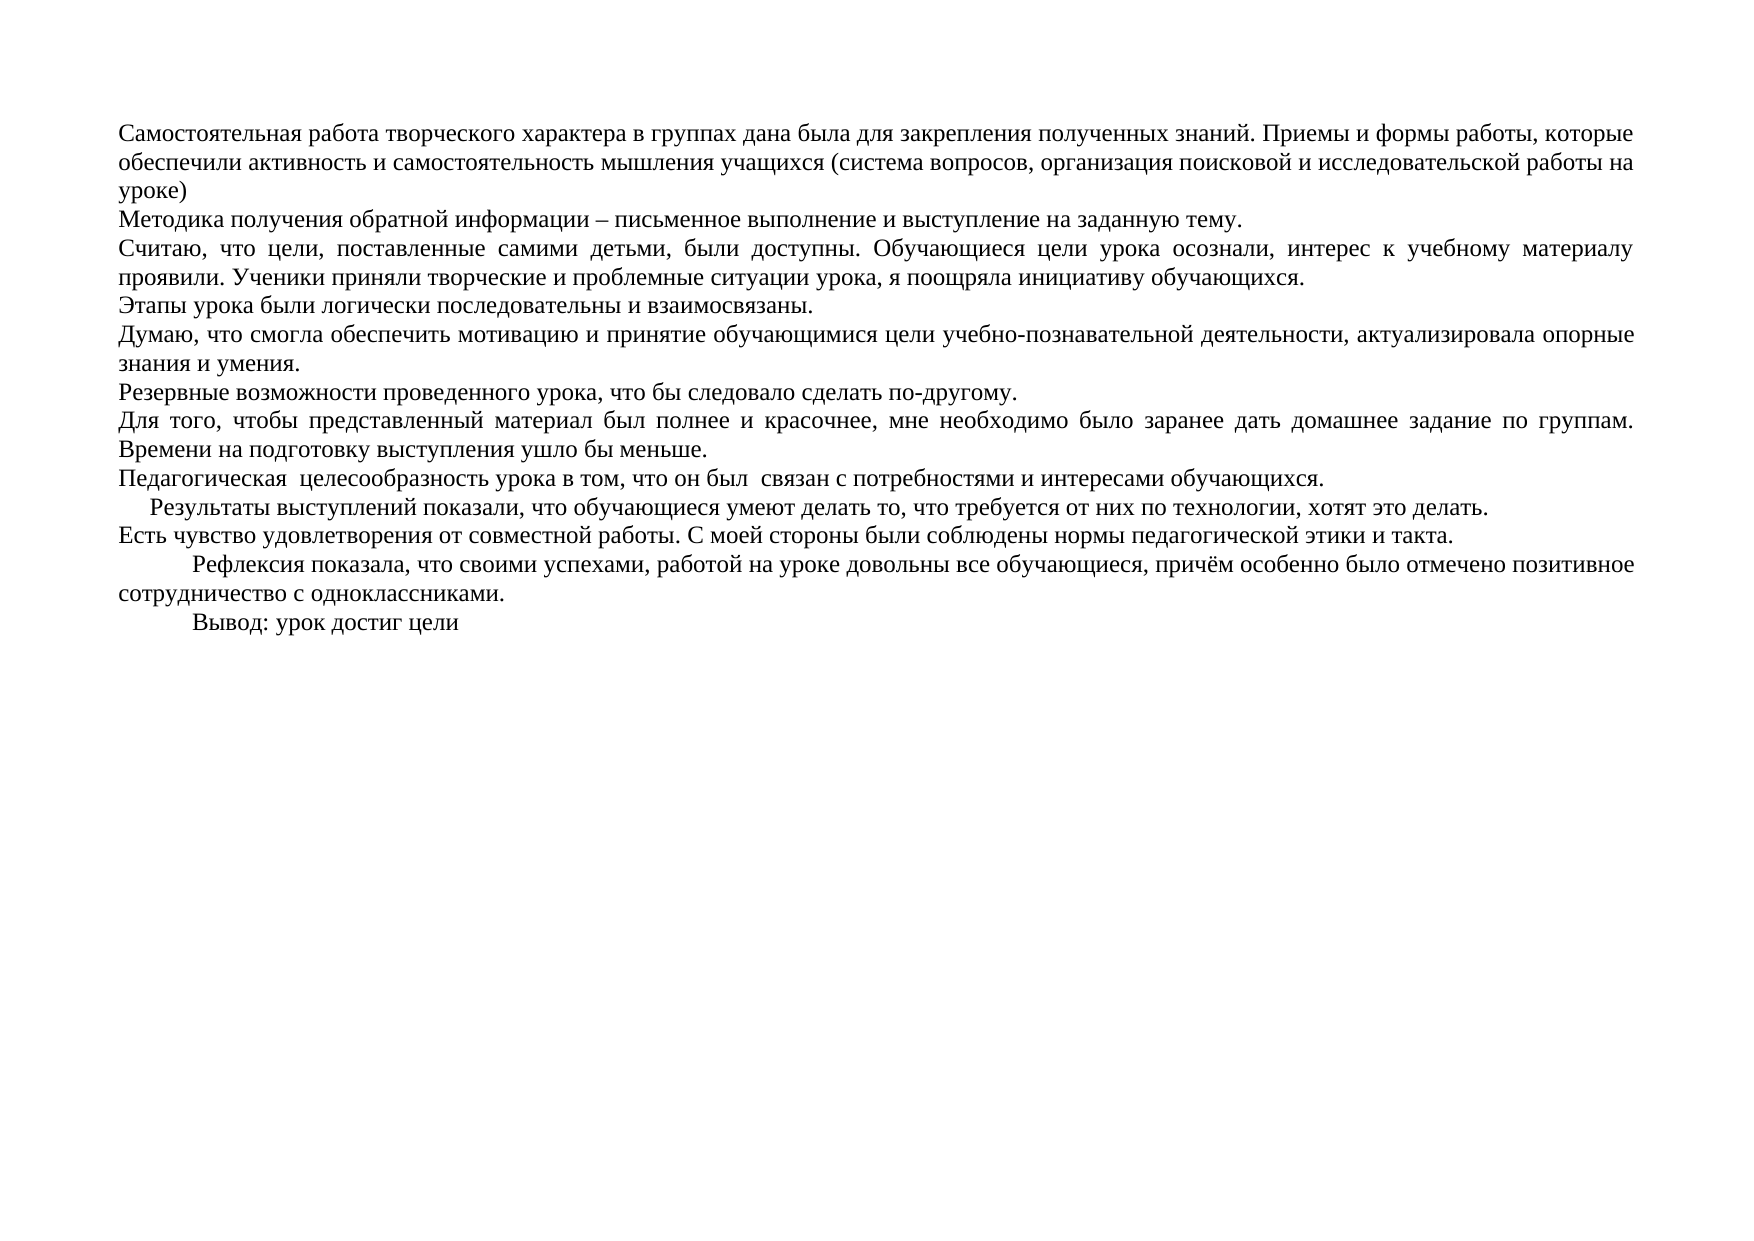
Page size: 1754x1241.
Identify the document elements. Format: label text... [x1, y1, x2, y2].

text Вывод: урок достиг цели [118, 607, 1636, 636]
text Методика получения обратной информации – письменное выполнение и выступление на заданную тему. [118, 204, 1636, 233]
text Самостоятельная работа творческого характера в группах дана была для закрепления полученных знаний. Приемы и формы работы, которые обеспечили активность и самостоятельность мышления учащихся (система вопросов, организация поисковой и исследовательской работы на уроке) [118, 118, 1636, 204]
text Думаю, что смогла обеспечить мотивацию и принятие обучающимися цели учебно-познавательной деятельности, актуализировала опорные знания и умения. [118, 319, 1636, 377]
text Этапы урока были логически последовательны и взаимосвязаны. [118, 291, 1636, 319]
text Резервные возможности проведенного урока, что бы следовало сделать по-другому. [118, 377, 1636, 406]
text Считаю, что цели, поставленные самими детьми, были доступны. Обучающиеся цели урока осознали, интерес к учебному материалу проявили. Ученики приняли творческие и проблемные ситуации урока, я поощряла инициативу обучающихся. [118, 233, 1636, 291]
text Рефлексия показала, что своими успехами, работой на уроке довольны все обучающиеся, причём особенно было отмечено позитивное сотрудничество с одноклассниками. [118, 549, 1636, 607]
text Для того, чтобы представленный материал был полнее и красочнее, мне необходимо было заранее дать домашнее задание по группам. Времени на подготовку выступления ушло бы меньше. [118, 406, 1636, 463]
text Педагогическая целесообразность урока в том, что он был связан с потребностями и интересами обучающихся. [118, 463, 1636, 492]
text Есть чувство удовлетворения от совместной работы. С моей стороны были соблюдены нормы педагогической этики и такта. [118, 521, 1636, 549]
text Результаты выступлений показали, что обучающиеся умеют делать то, что требуется от них по технологии, хотят это делать. [118, 492, 1636, 521]
